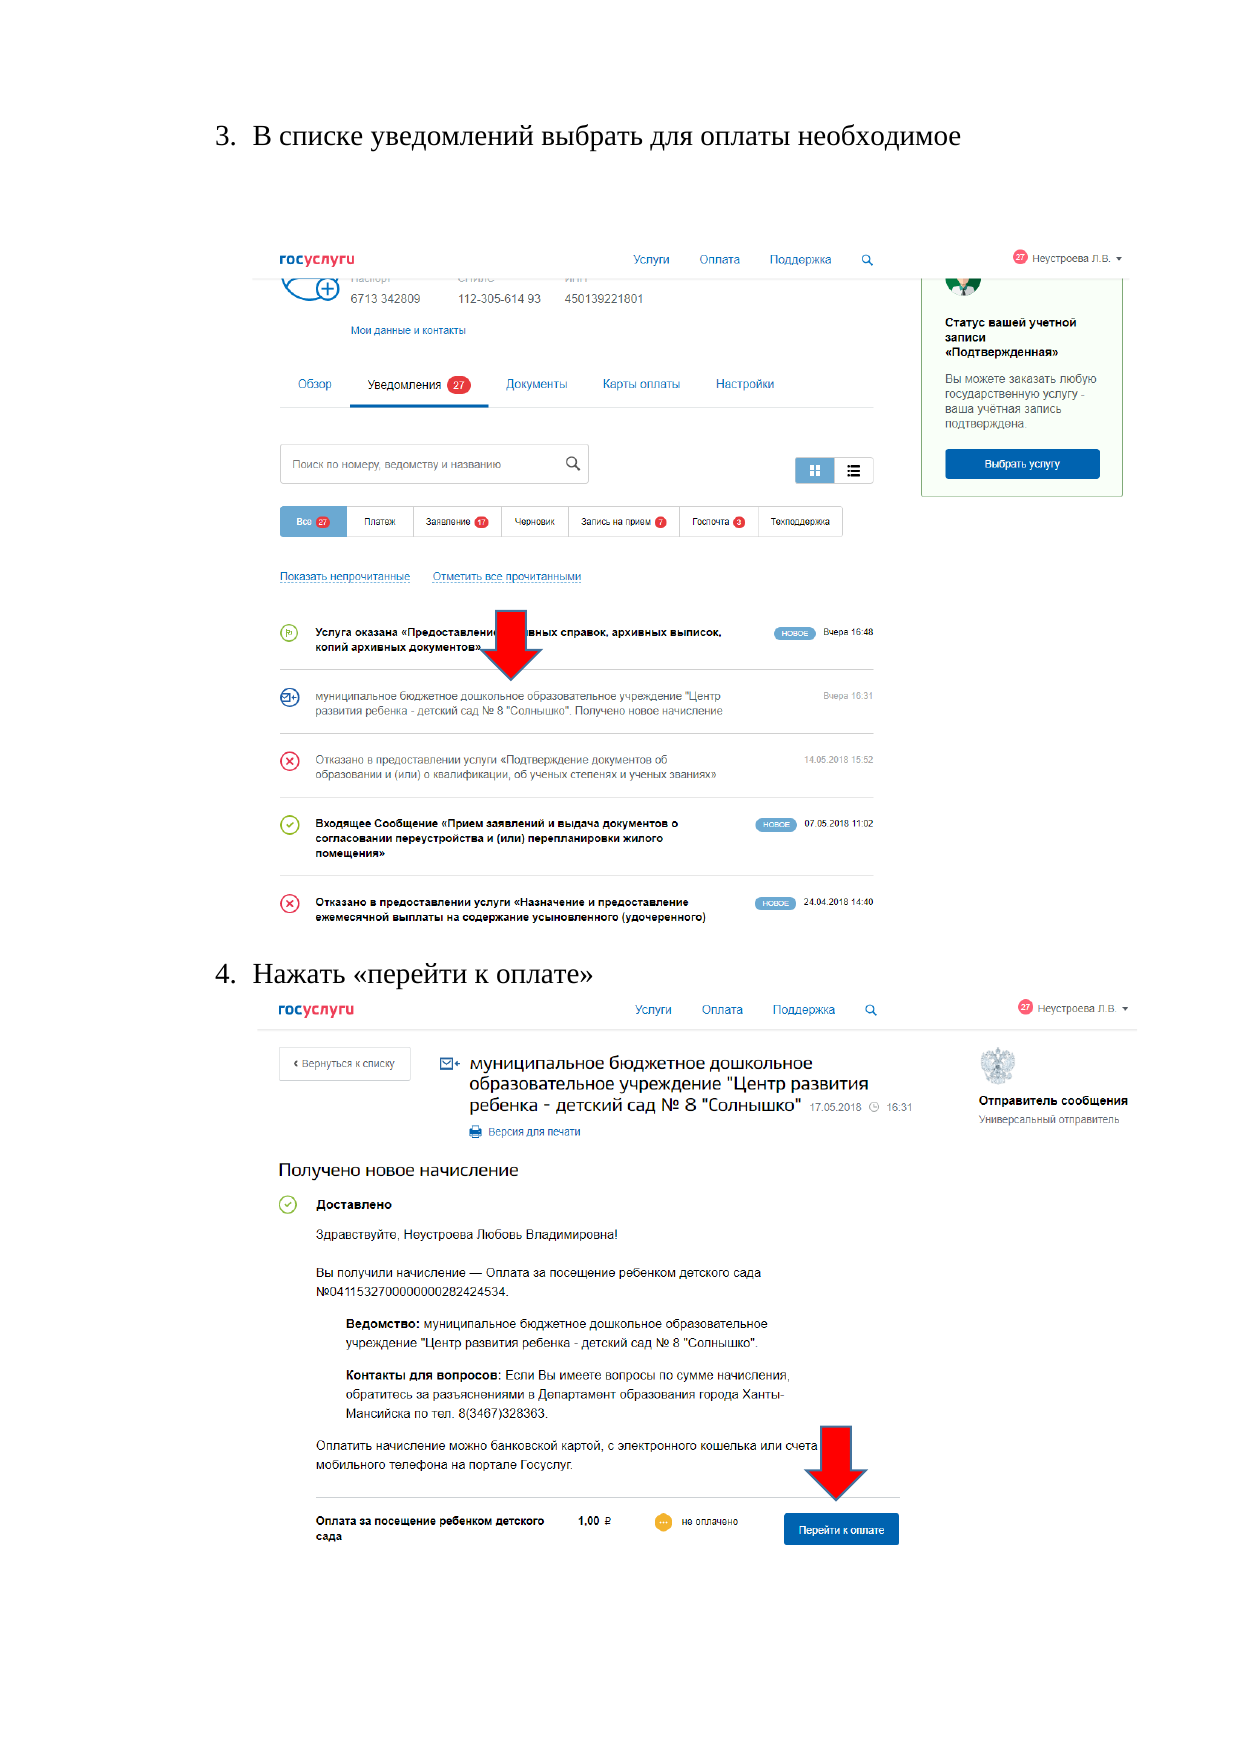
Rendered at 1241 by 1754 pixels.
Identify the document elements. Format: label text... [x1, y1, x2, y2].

picture [252, 245, 1130, 924]
list Нажать «перейти к оплате» [215, 956, 1152, 990]
picture [257, 992, 1138, 1557]
list В списке уведомлений выбрать для оплаты необходимое [215, 118, 1152, 152]
